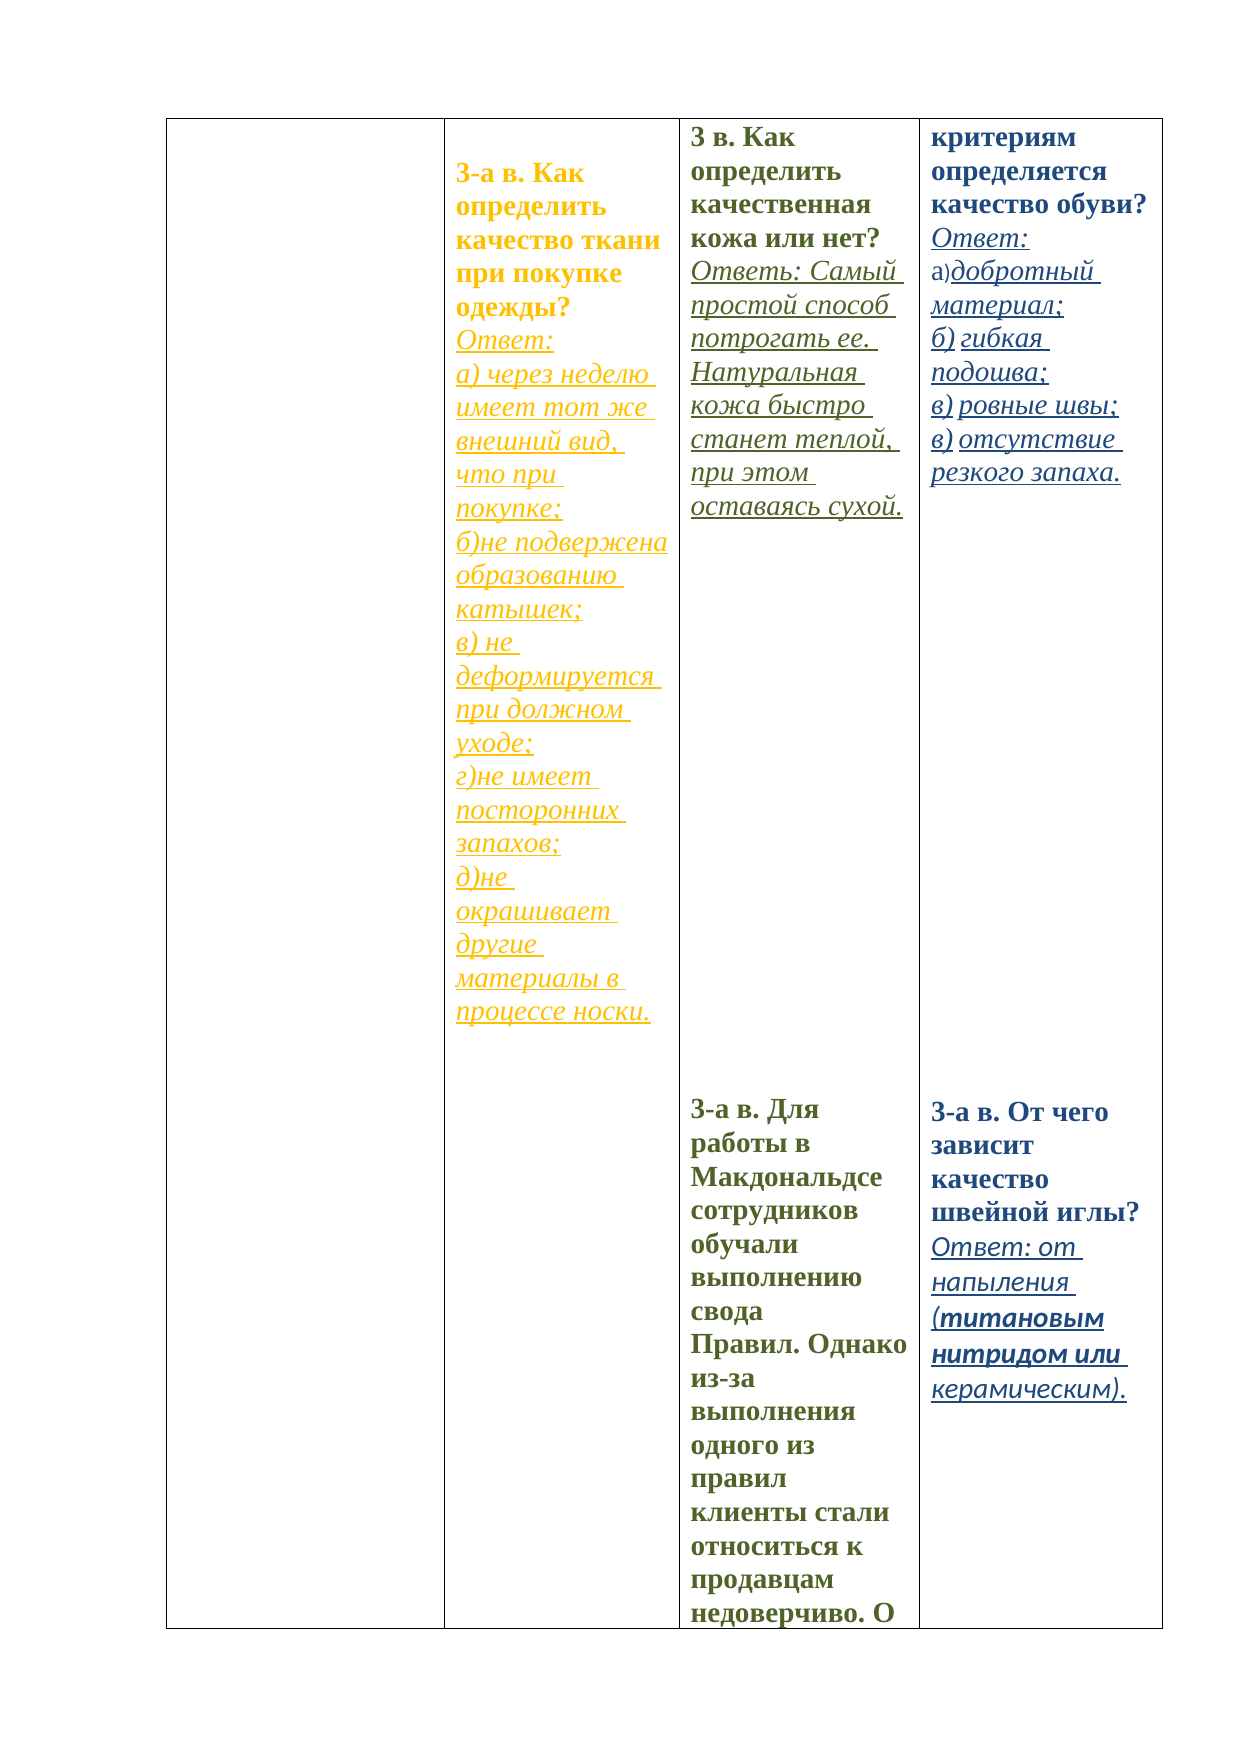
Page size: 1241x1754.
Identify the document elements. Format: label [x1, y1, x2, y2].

table_cell [920, 119, 1162, 1628]
table_cell [445, 119, 679, 1628]
table_cell [680, 119, 919, 1628]
table_cell [167, 119, 444, 1628]
